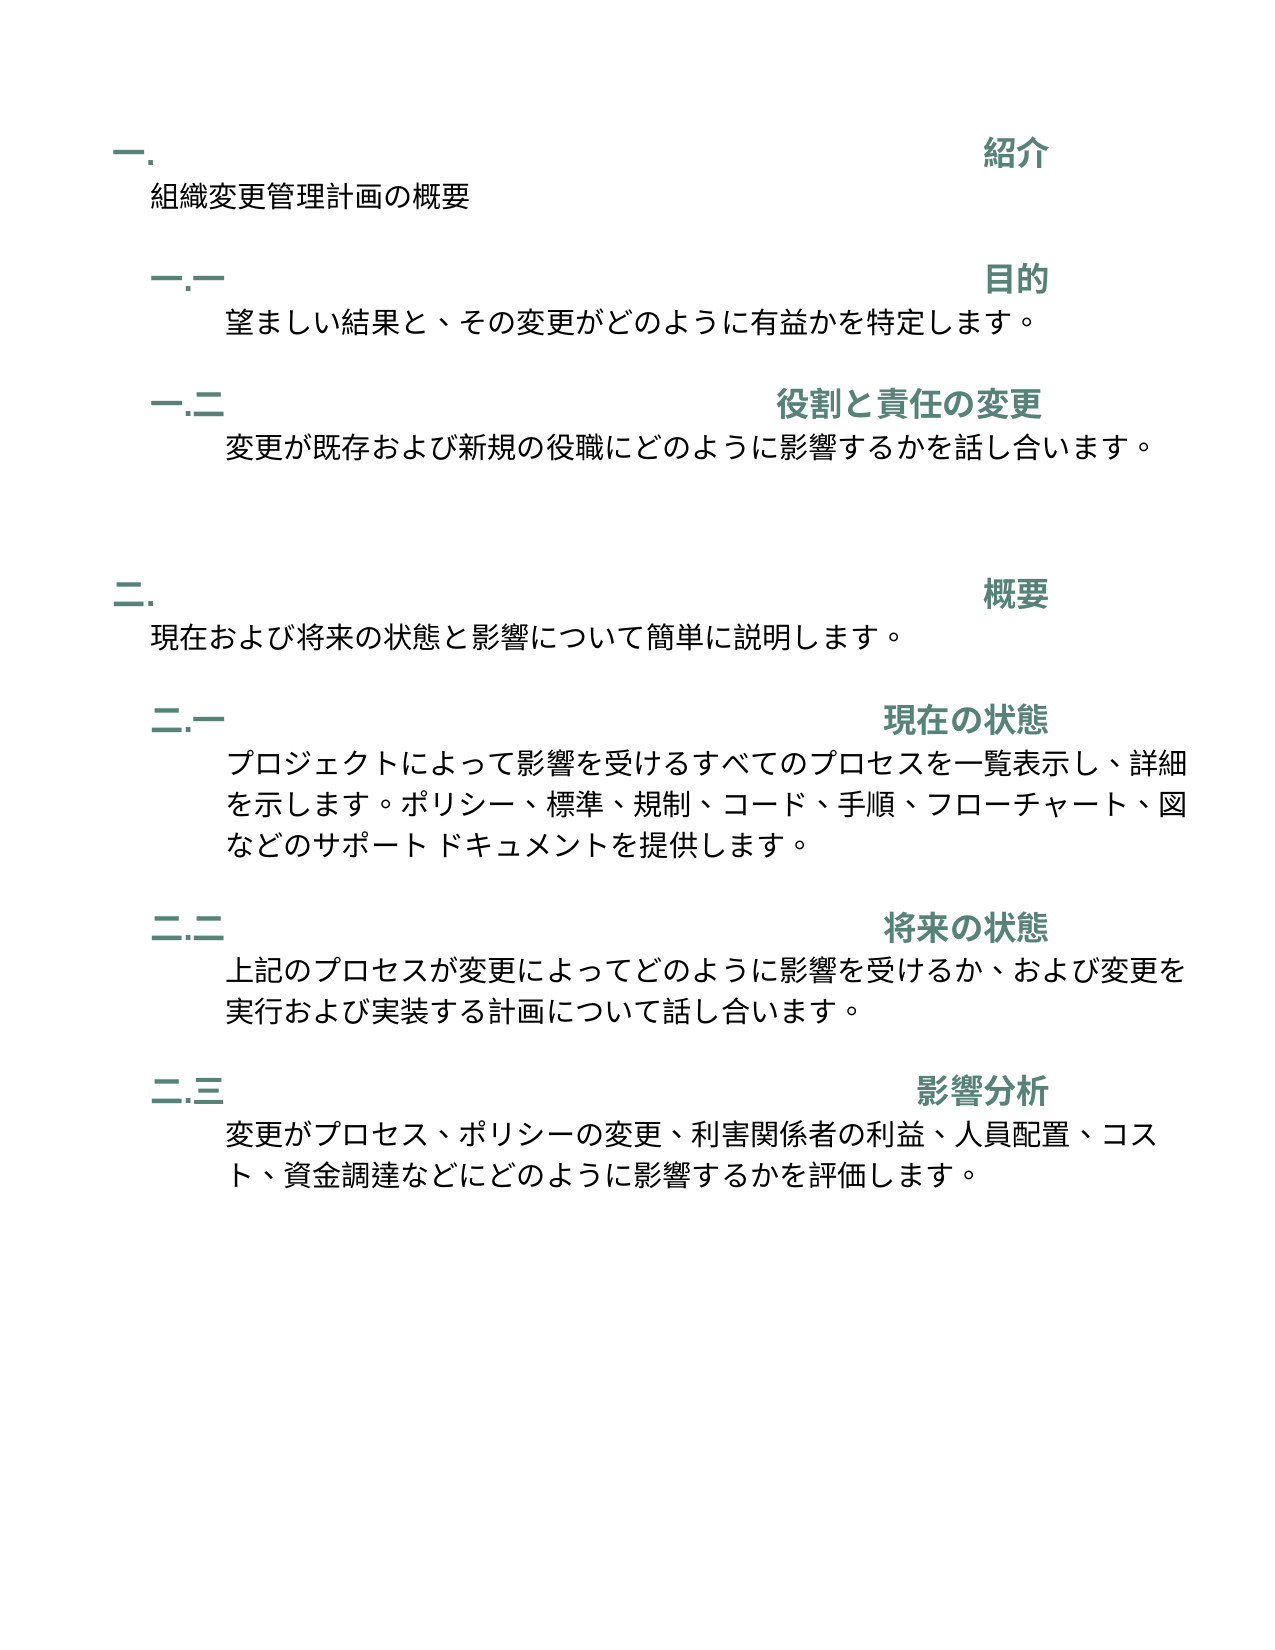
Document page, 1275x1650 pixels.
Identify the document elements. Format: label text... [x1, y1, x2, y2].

list 現在の状態 プロジェクトによって影響を受けるすべてのプロセスを一覧表示し、詳細を示します。ポリシー、標準、規制、コード、手順、フローチャート、図などのサポート ドキュメントを提供します。 [150, 700, 1200, 864]
list 影響分析 変更がプロセス、ポリシーの変更、利害関係者の利益、人員配置、コスト、資金調達などにどのように影響するかを評価します。 [150, 1071, 1200, 1193]
list 役割と責任の変更 変更が既存および新規の役職にどのように影響するかを話し合います。 [150, 384, 1200, 466]
list 将来の状態 上記のプロセスが変更によってどのように影響を受けるか、および変更を実行および実装する計画について話し合います。 [150, 907, 1200, 1030]
list 概要 [112, 574, 1200, 614]
list 現在および将来の状態と影響について簡単に説明します。 [150, 621, 1200, 656]
list 組織変更管理計画の概要 [150, 179, 1200, 215]
list 目的 望ましい結果と、その変更がどのように有益かを特定します。 [150, 259, 1200, 340]
list 紹介 [112, 132, 1200, 173]
